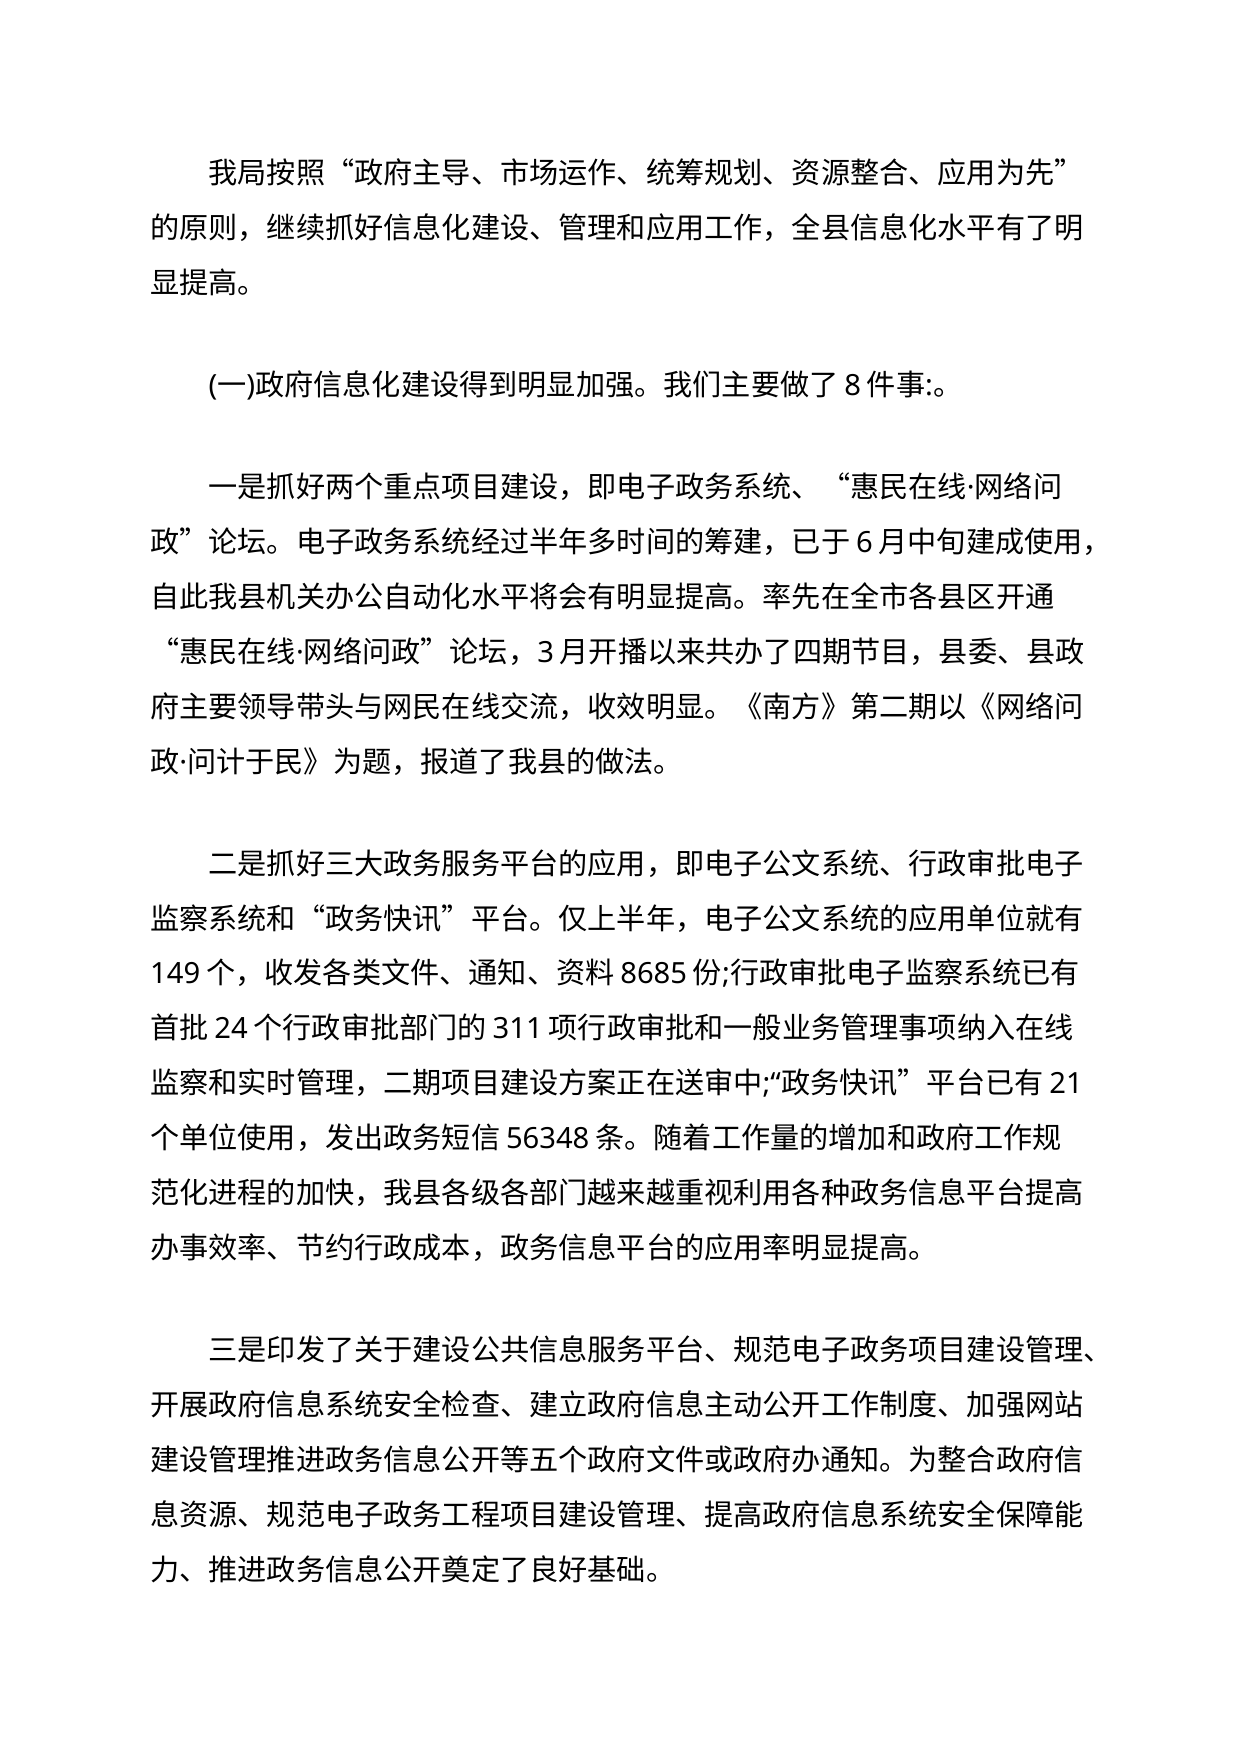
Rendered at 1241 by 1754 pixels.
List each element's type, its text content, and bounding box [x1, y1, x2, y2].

text 三是印发了关于建设公共信息服务平台、规范电子政务项目建设管理、开展政府信息系统安全检查、建立政府信息主动公开工作制度、加强网站建设管理推进政务信息公开等五个政府文件或政府办通知。为整合政府信息资源、规范电子政务工程项目建设管理、提高政府信息系统安全保障能力、推进政务信息公开奠定了良好基础。 [150, 1327, 1090, 1589]
text 我局按照“政府主导、市场运作、统筹规划、资源整合、应用为先”的原则，继续抓好信息化建设、管理和应用工作，全县信息化水平有了明显提高。 [150, 150, 1090, 302]
text (一)政府信息化建设得到明显加强。我们主要做了8件事:。 [150, 362, 1090, 404]
text 一是抓好两个重点项目建设，即电子政务系统、“惠民在线·网络问政”论坛。电子政务系统经过半年多时间的筹建，已于6月中旬建成使用，自此我县机关办公自动化水平将会有明显提高。率先在全市各县区开通“惠民在线·网络问政”论坛，3月开播以来共办了四期节目，县委、县政府主要领导带头与网民在线交流，收效明显。《南方》第二期以《网络问政·问计于民》为题，报道了我县的做法。 [150, 463, 1090, 781]
text 二是抓好三大政务服务平台的应用，即电子公文系统、行政审批电子监察系统和“政务快讯”平台。仅上半年，电子公文系统的应用单位就有149个，收发各类文件、通知、资料8685份;行政审批电子监察系统已有首批24个行政审批部门的311项行政审批和一般业务管理事项纳入在线监察和实时管理，二期项目建设方案正在送审中;“政务快讯”平台已有21个单位使用，发出政务短信56348条。随着工作量的增加和政府工作规范化进程的加快，我县各级各部门越来越重视利用各种政务信息平台提高办事效率、节约行政成本，政务信息平台的应用率明显提高。 [150, 840, 1090, 1267]
